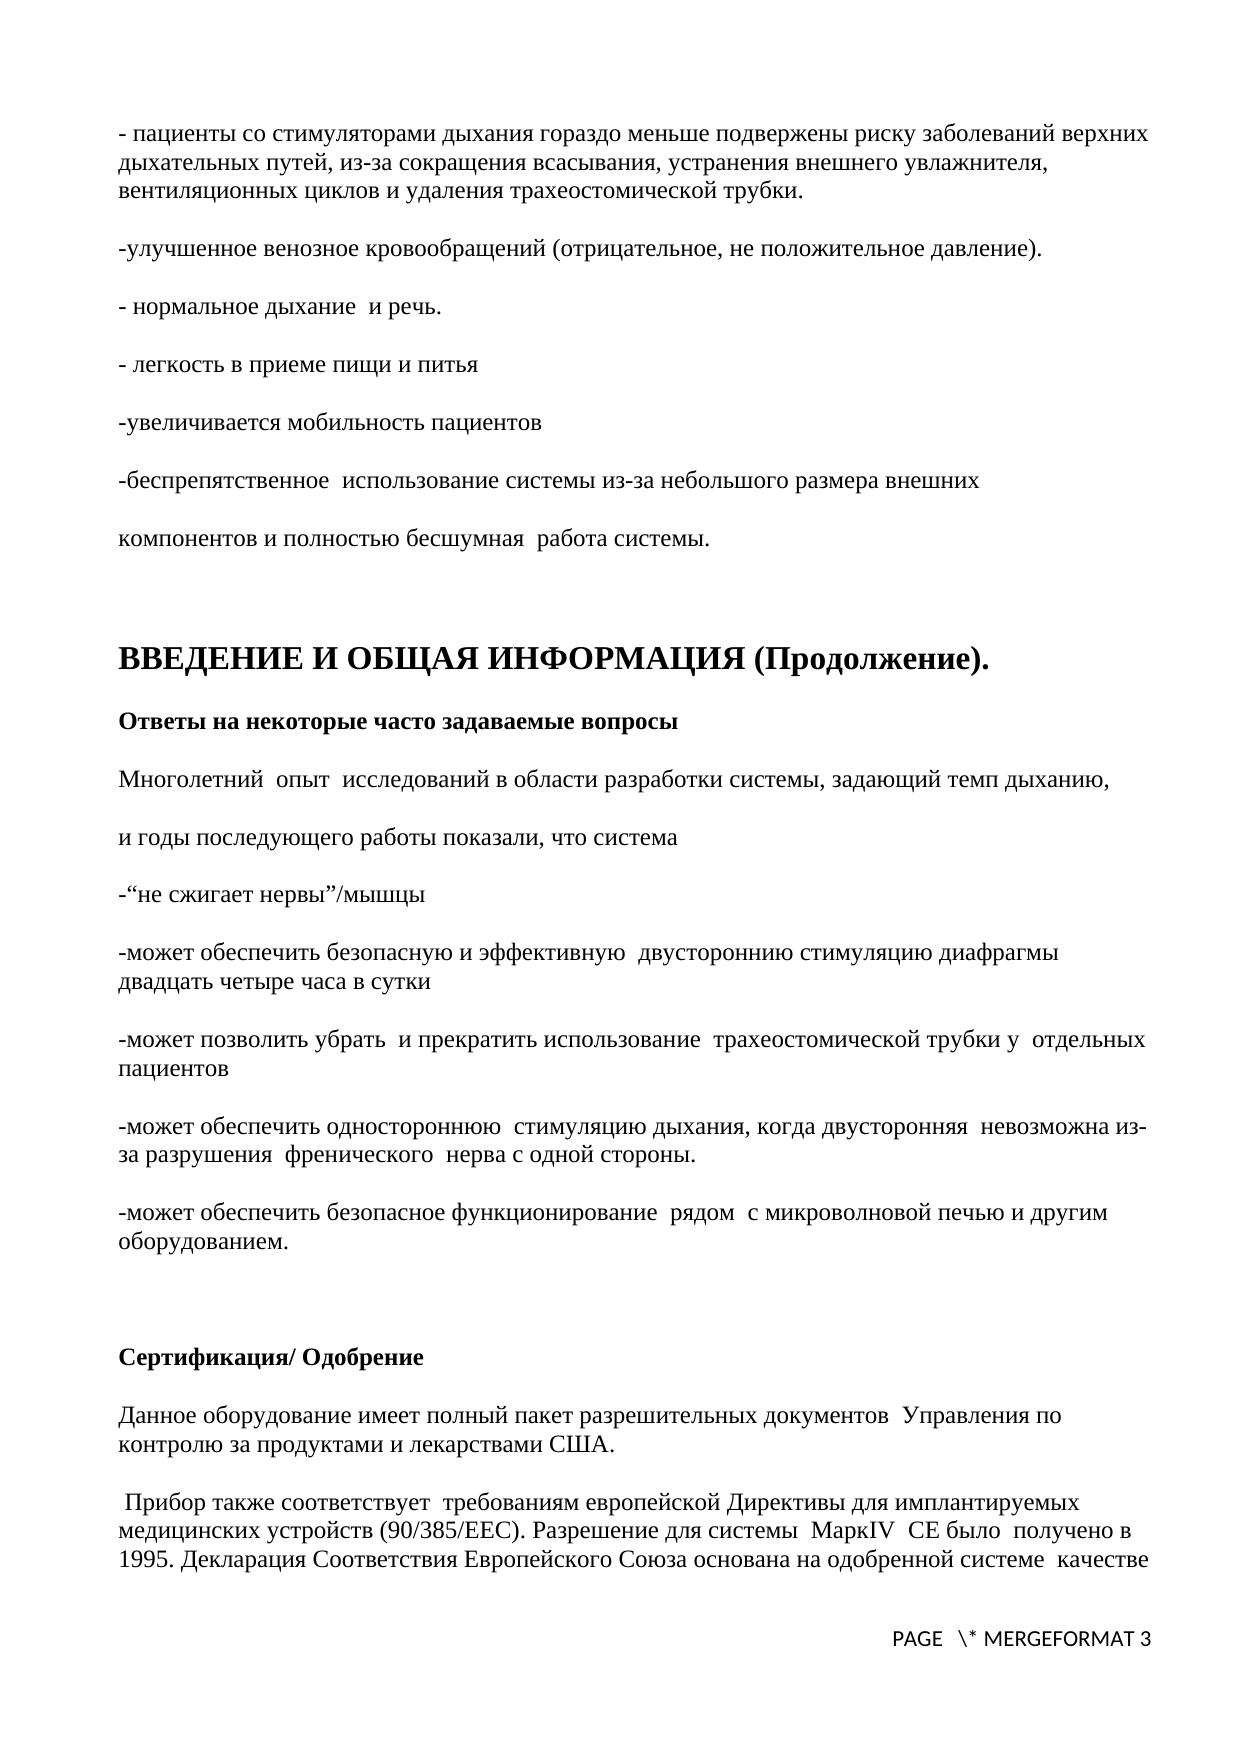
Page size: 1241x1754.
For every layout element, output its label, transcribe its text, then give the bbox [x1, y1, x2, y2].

text -может обеспечить безопасное функционирование рядом с микроволновой печью и другим оборудованием. [118, 1197, 1152, 1255]
text Ответы на некоторые часто задаваемые вопросы [118, 706, 1152, 734]
text - пациенты со стимуляторами дыхания гораздо меньше подвержены риску заболеваний верхних дыхательных путей, из-за сокращения всасывания, устранения внешнего увлажнителя, вентиляционных циклов и удаления трахеостомической трубки. [118, 118, 1152, 204]
text Сертификация/ Одобрение [118, 1342, 1152, 1371]
text компонентов и полностью бесшумная работа системы. [118, 523, 1152, 552]
text Многолетний опыт исследований в области разработки системы, задающий темп дыханию, [118, 764, 1152, 792]
text -может позволить убрать и прекратить использование трахеостомической трубки у отдельных пациентов [118, 1024, 1152, 1082]
text Данное оборудование имеет полный пакет разрешительных документов Управления по контролю за продуктами и лекарствами США. [118, 1400, 1152, 1457]
text ВВЕДЕНИЕ И ОБЩАЯ ИНФОРМАЦИЯ (Продолжение). [118, 638, 1152, 677]
text -увеличивается мобильность пациентов [118, 407, 1152, 436]
text Прибор также соответствует требованиям европейской Директивы для имплантируемых медицинских устройств (90/385/EEC). Разрешение для системы МаркIV CE было получено в 1995. Декларация Соответствия Европейского Союза основана на одобренной системе качестве [118, 1487, 1152, 1573]
text и годы последующего работы показали, что система [118, 822, 1152, 850]
text - нормальное дыхание и речь. [118, 291, 1152, 320]
text -может обеспечить одностороннюю стимуляцию дыхания, когда двусторонняя невозможна из-за разрушения френического нерва с одной стороны. [118, 1111, 1152, 1168]
text -“не сжигает нервы”/мышцы [118, 879, 1152, 908]
text -может обеспечить безопасную и эффективную двустороннию стимуляцию диафрагмы двадцать четыре часа в сутки [118, 937, 1152, 995]
text - легкость в приеме пищи и питья [118, 349, 1152, 378]
text -беспрепятственное использование системы из-за небольшого размера внешних [118, 465, 1152, 494]
text -улучшенное венозное кровообращений (отрицательное, не положительное давление). [118, 233, 1152, 262]
